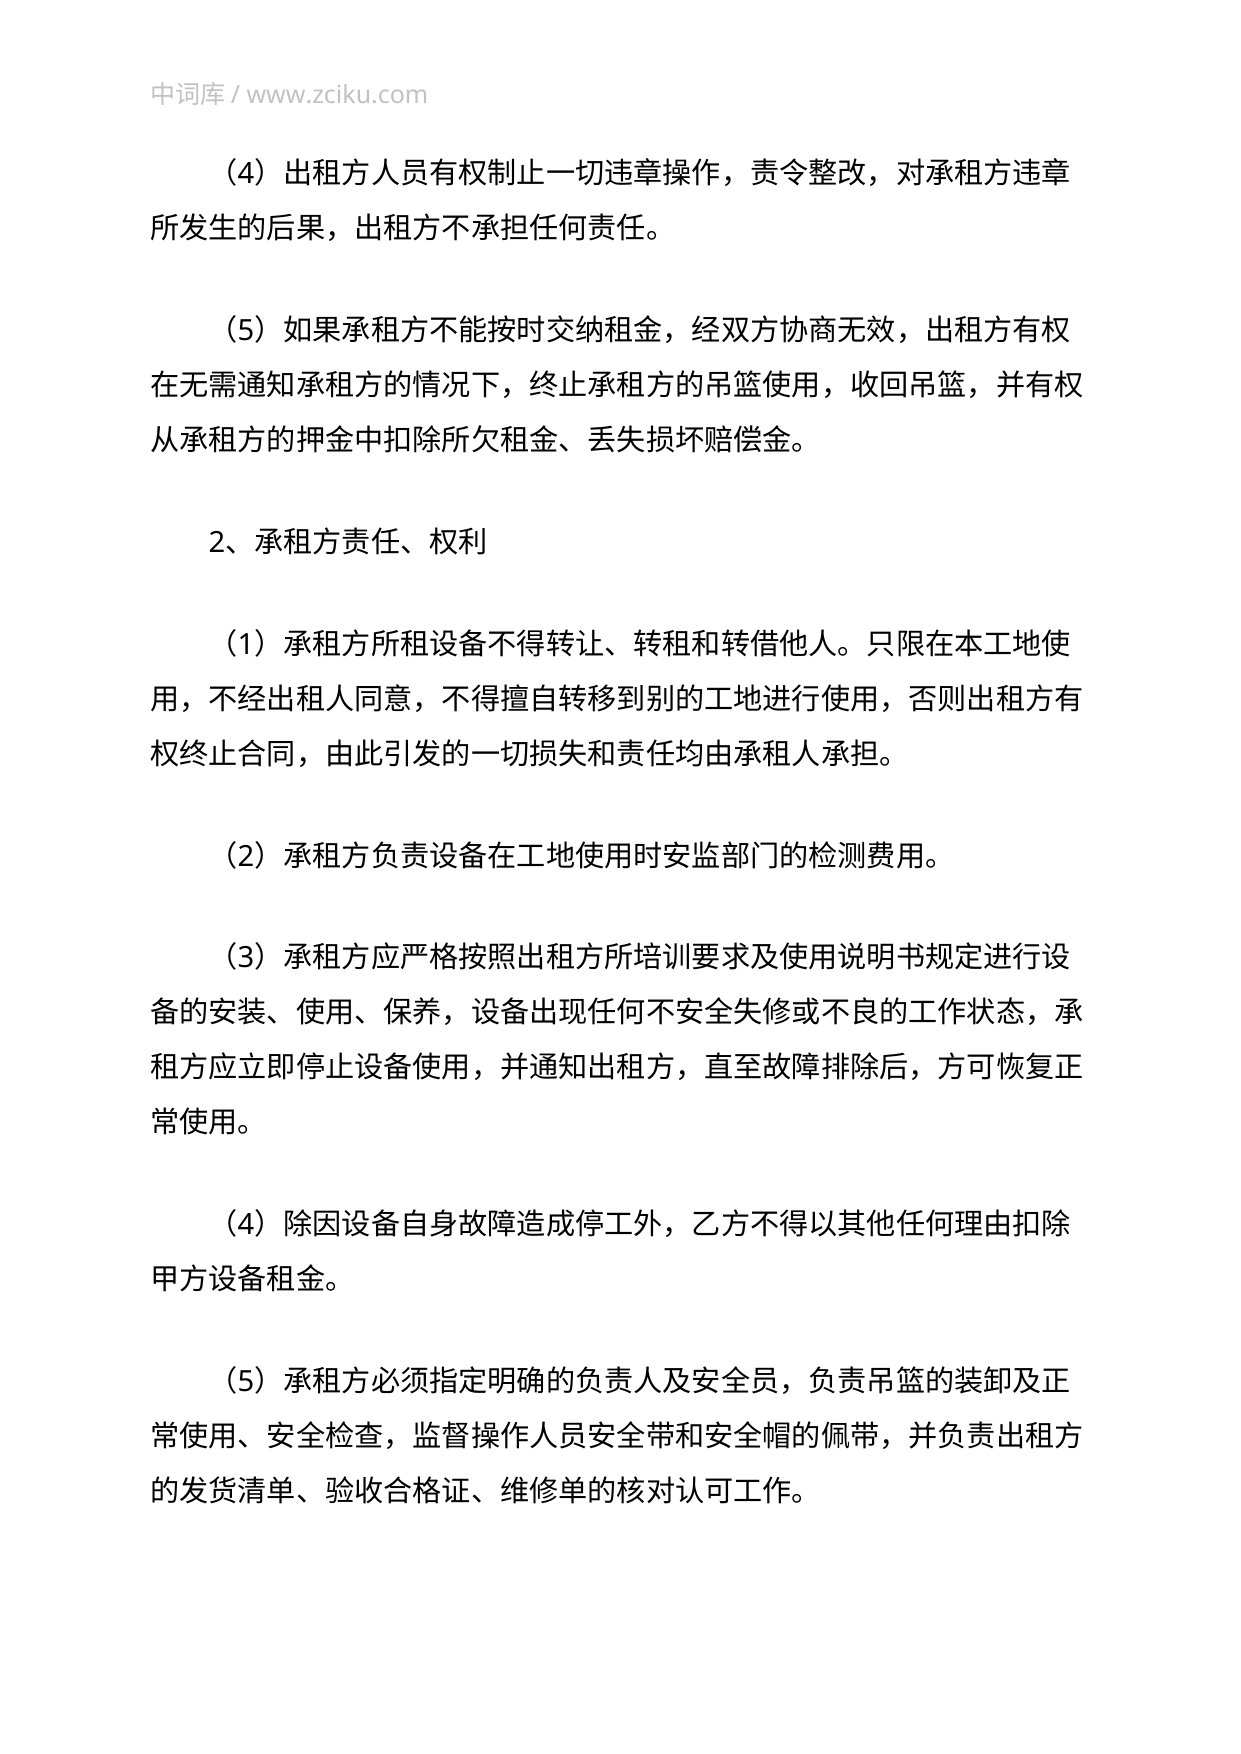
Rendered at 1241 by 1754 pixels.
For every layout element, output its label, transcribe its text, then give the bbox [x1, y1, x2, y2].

text （5）承租方必须指定明确的负责人及安全员，负责吊篮的装卸及正常使用、安全检查，监督操作人员安全带和安全帽的佩带，并负责出租方的发货清单、验收合格证、维修单的核对认可工作。 [150, 1357, 1090, 1509]
text （1）承租方所租设备不得转让、转租和转借他人。只限在本工地使用，不经出租人同意，不得擅自转移到别的工地进行使用，否则出租方有权终止合同，由此引发的一切损失和责任均由承租人承担。 [150, 620, 1090, 773]
text （3）承租方应严格按照出租方所培训要求及使用说明书规定进行设备的安装、使用、保养，设备出现任何不安全失修或不良的工作状态，承租方应立即停止设备使用，并通知出租方，直至故障排除后，方可恢复正常使用。 [150, 934, 1090, 1141]
text （4）除因设备自身故障造成停工外，乙方不得以其他任何理由扣除甲方设备租金。 [150, 1201, 1090, 1298]
text （5）如果承租方不能按时交纳租金，经双方协商无效，出租方有权在无需通知承租方的情况下，终止承租方的吊篮使用，收回吊篮，并有权从承租方的押金中扣除所欠租金、丢失损坏赔偿金。 [150, 307, 1090, 459]
text 2、承租方责任、权利 [150, 518, 1090, 561]
text （4）出租方人员有权制止一切违章操作，责令整改，对承租方违章所发生的后果，出租方不承担任何责任。 [150, 150, 1090, 247]
text （2）承租方负责设备在工地使用时安监部门的检测费用。 [150, 832, 1090, 874]
